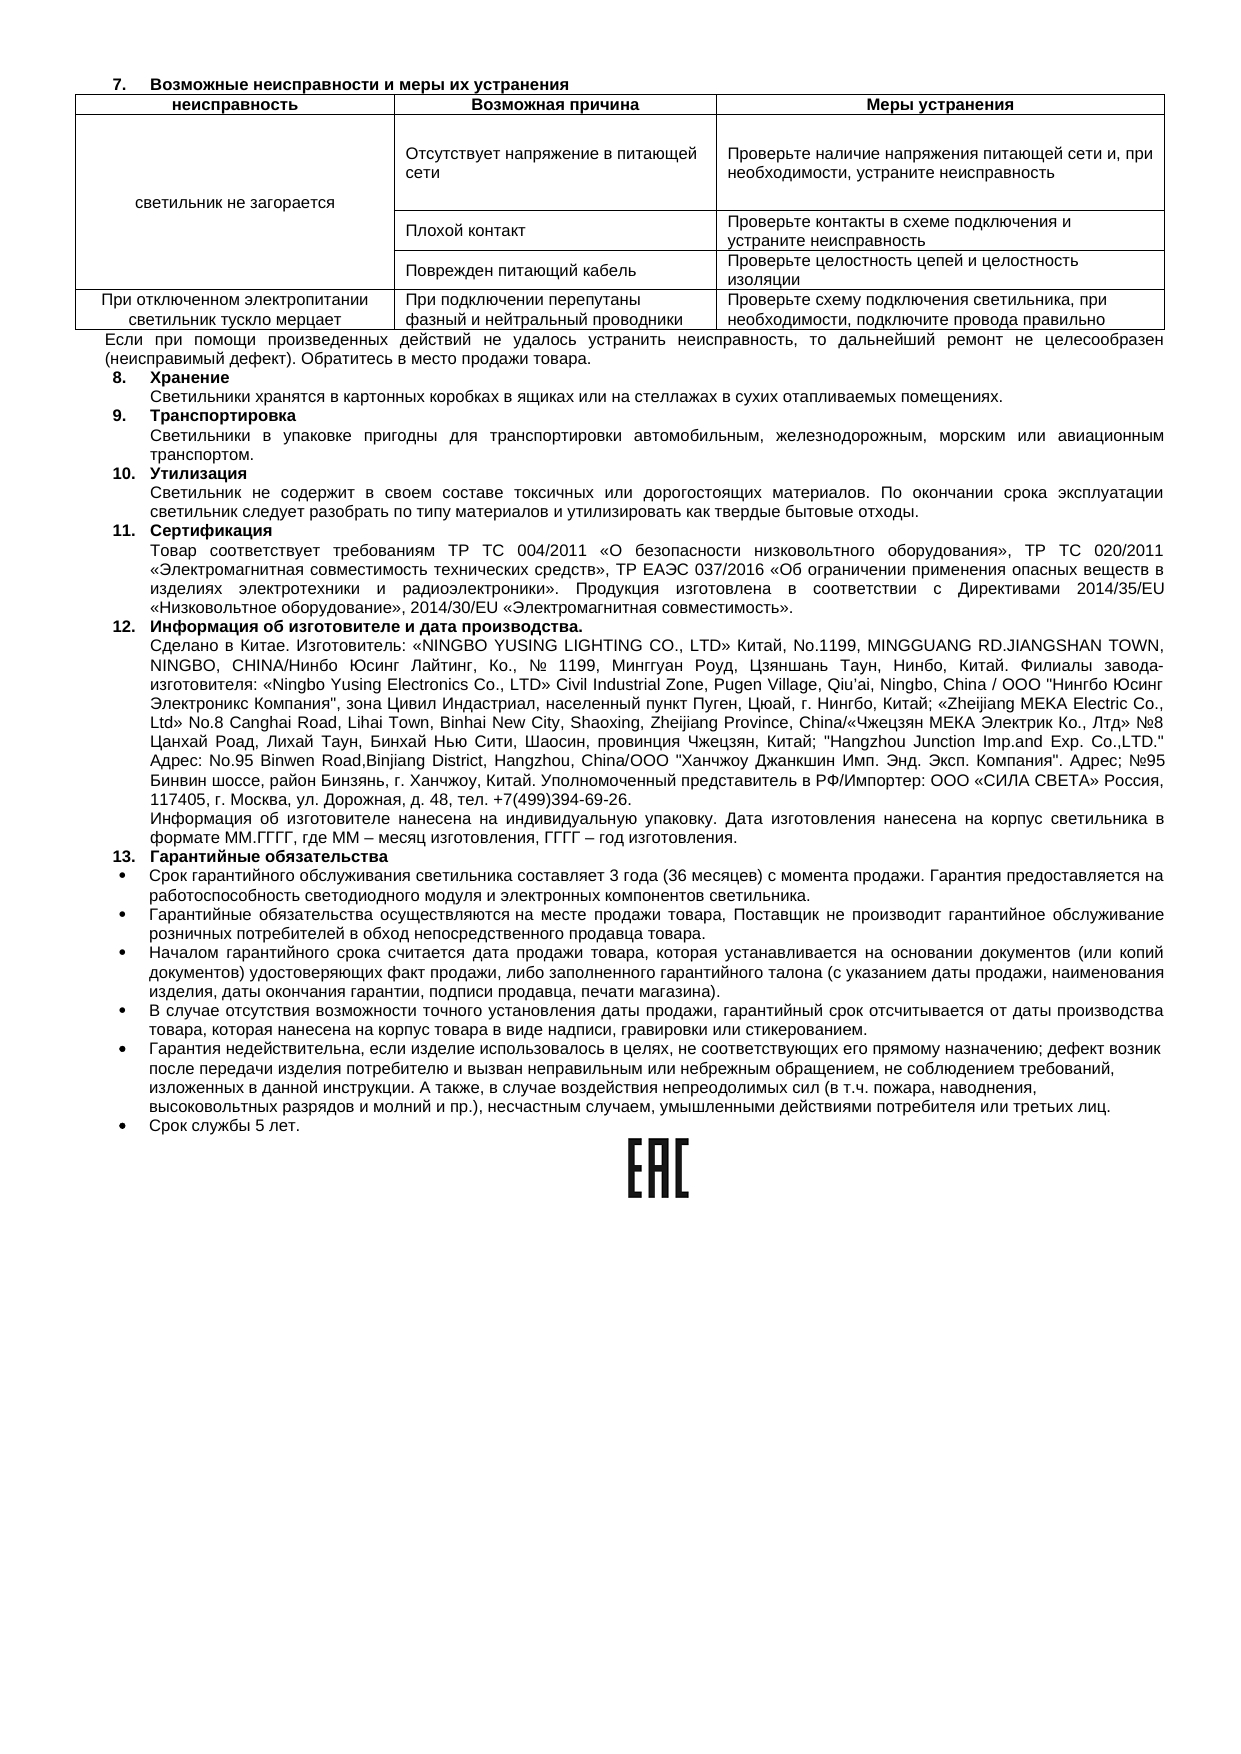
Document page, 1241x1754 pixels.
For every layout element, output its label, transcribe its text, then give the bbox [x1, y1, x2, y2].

table_cell Плохой контакт [395, 211, 716, 250]
table_header неисправность [76, 95, 394, 114]
list Срок гарантийного обслуживания светильника составляет 3 года (36 месяцев) с момента продажи. Гарантия предоставляется на работоспособность светодиодного модуля и электронных компонентов светильника. [119, 866, 1165, 905]
list Товар соответствует требованиям ТР ТС 004/2011 «О безопасности низковольтного оборудования», ТР ТС 020/2011 «Электромагнитная совместимость технических средств», ТР ЕАЭС 037/2016 «Об ограничении применения опасных веществ в изделиях электротехники и радиоэлектроники». Продукция изготовлена в соответствии с Директивами 2014/35/EU «Низковольтное оборудование», 2014/30/ЕU «Электромагнитная совместимость». [150, 540, 1165, 617]
list Началом гарантийного срока считается дата продажи товара, которая устанавливается на основании документов (или копий документов) удостоверяющих факт продажи, либо заполненного гарантийного талона (с указанием даты продажи, наименования изделия, даты окончания гарантии, подписи продавца, печати магазина). [119, 943, 1165, 1001]
picture [623, 1135, 692, 1202]
table_header Меры устранения [717, 95, 1164, 114]
list Светильники хранятся в картонных коробках в ящиках или на стеллажах в сухих отапливаемых помещениях. [150, 387, 1165, 406]
table_header Возможная причина [395, 95, 716, 114]
table_cell Отсутствует напряжение в питающей сети [395, 115, 716, 210]
list Светильник не содержит в своем составе токсичных или дорогостоящих материалов. По окончании срока эксплуатации светильник следует разобрать по типу материалов и утилизировать как твердые бытовые отходы. [150, 483, 1165, 521]
list Гарантийные обязательства осуществляются на месте продажи товара, Поставщик не производит гарантийное обслуживание розничных потребителей в обход непосредственного продавца товара. [119, 905, 1165, 943]
list Сертификация [112, 521, 1165, 540]
list Светильники в упаковке пригодны для транспортировки автомобильным, железнодорожным, морским или авиационным транспортом. [150, 425, 1165, 464]
list Транспортировка [112, 406, 1165, 425]
list Гарантийные обязательства [112, 847, 1165, 866]
list Информация об изготовителе нанесена на индивидуальную упаковку. Дата изготовления нанесена на корпус светильника в формате ММ.ГГГГ, где ММ – месяц изготовления, ГГГГ – год изготовления. [150, 809, 1165, 847]
list Гарантия недействительна, если изделие использовалось в целях, не соответствующих его прямому назначению; дефект возник после передачи изделия потребителю и вызван неправильным или небрежным обращением, не соблюдением требований, изложенных в данной инструкции. А также, в случае воздействия непреодолимых сил (в т.ч. пожара, наводнения, высоковольтных разрядов и молний и пр.), несчастным случаем, умышленными действиями потребителя или третьих лиц. [119, 1039, 1165, 1116]
table_cell При подключении перепутаны фазный и нейтральный проводники [395, 290, 716, 328]
table_cell Проверьте контакты в схеме подключения и устраните неисправность [717, 211, 1164, 250]
list Информация об изготовителе и дата производства. [112, 617, 1165, 636]
table_cell Проверьте схему подключения светильника, при необходимости, подключите провода правильно [717, 290, 1164, 328]
table_cell Поврежден питающий кабель [395, 251, 716, 289]
list Срок службы 5 лет. [119, 1116, 1165, 1135]
list Возможные неисправности и меры их устранения [112, 75, 1165, 94]
text Если при помощи произведенных действий не удалось устранить неисправность, то дальнейший ремонт не целесообразен (неисправимый дефект). Обратитесь в место продажи товара. [104, 330, 1165, 368]
table_cell Проверьте наличие напряжения питающей сети и, при необходимости, устраните неисправность [717, 115, 1164, 210]
list Хранение [112, 368, 1165, 387]
list Утилизация [112, 464, 1165, 483]
table_cell При отключенном электропитании светильник тускло мерцает [76, 290, 394, 328]
table_cell светильник не загорается [76, 115, 394, 289]
table_cell Проверьте целостность цепей и целостность изоляции [717, 251, 1164, 289]
list В случае отсутствия возможности точного установления даты продажи, гарантийный срок отсчитывается от даты производства товара, которая нанесена на корпус товара в виде надписи, гравировки или стикерованием. [119, 1001, 1165, 1039]
list Сделано в Китае. Изготовитель: «NINGBO YUSING LIGHTING CO., LTD» Китай, No.1199, MINGGUANG RD.JIANGSHAN TOWN, NINGBO, CHINA/Нинбо Юсинг Лайтинг, Ко., № 1199, Минггуан Роуд, Цзяншань Таун, Нинбо, Китай. Филиалы завода-изготовителя: «Ningbo Yusing Electronics Co., LTD» Civil Industrial Zone, Pugen Village, Qiu’ai, Ningbo, China / ООО "Нингбо Юсинг Электроникс Компания", зона Цивил Индастриал, населенный пункт Пуген, Цюай, г. Нингбо, Китай; «Zheijiang MEKA Electric Co., Ltd» No.8 Canghai Road, Lihai Town, Binhai New City, Shaoxing, Zheijiang Province, China/«Чжецзян МЕКА Электрик Ко., Лтд» №8 Цанхай Роад, Лихай Таун, Бинхай Нью Сити, Шаосин, провинция Чжецзян, Китай; "Hangzhou Junction Imp.and Exp. Co.,LTD." Адрес: No.95 Binwen Road,Binjiang District, Hangzhou, China/ООО "Ханчжоу Джанкшин Имп. Энд. Эксп. Компания". Адрес; №95 Бинвин шоссе, район Бинзянь, г. Ханчжоу, Китай. Уполномоченный представитель в РФ/Импортер: ООО «СИЛА СВЕТА» Россия, 117405, г. Москва, ул. Дорожная, д. 48, тел. +7(499)394-69-26. [150, 636, 1165, 809]
